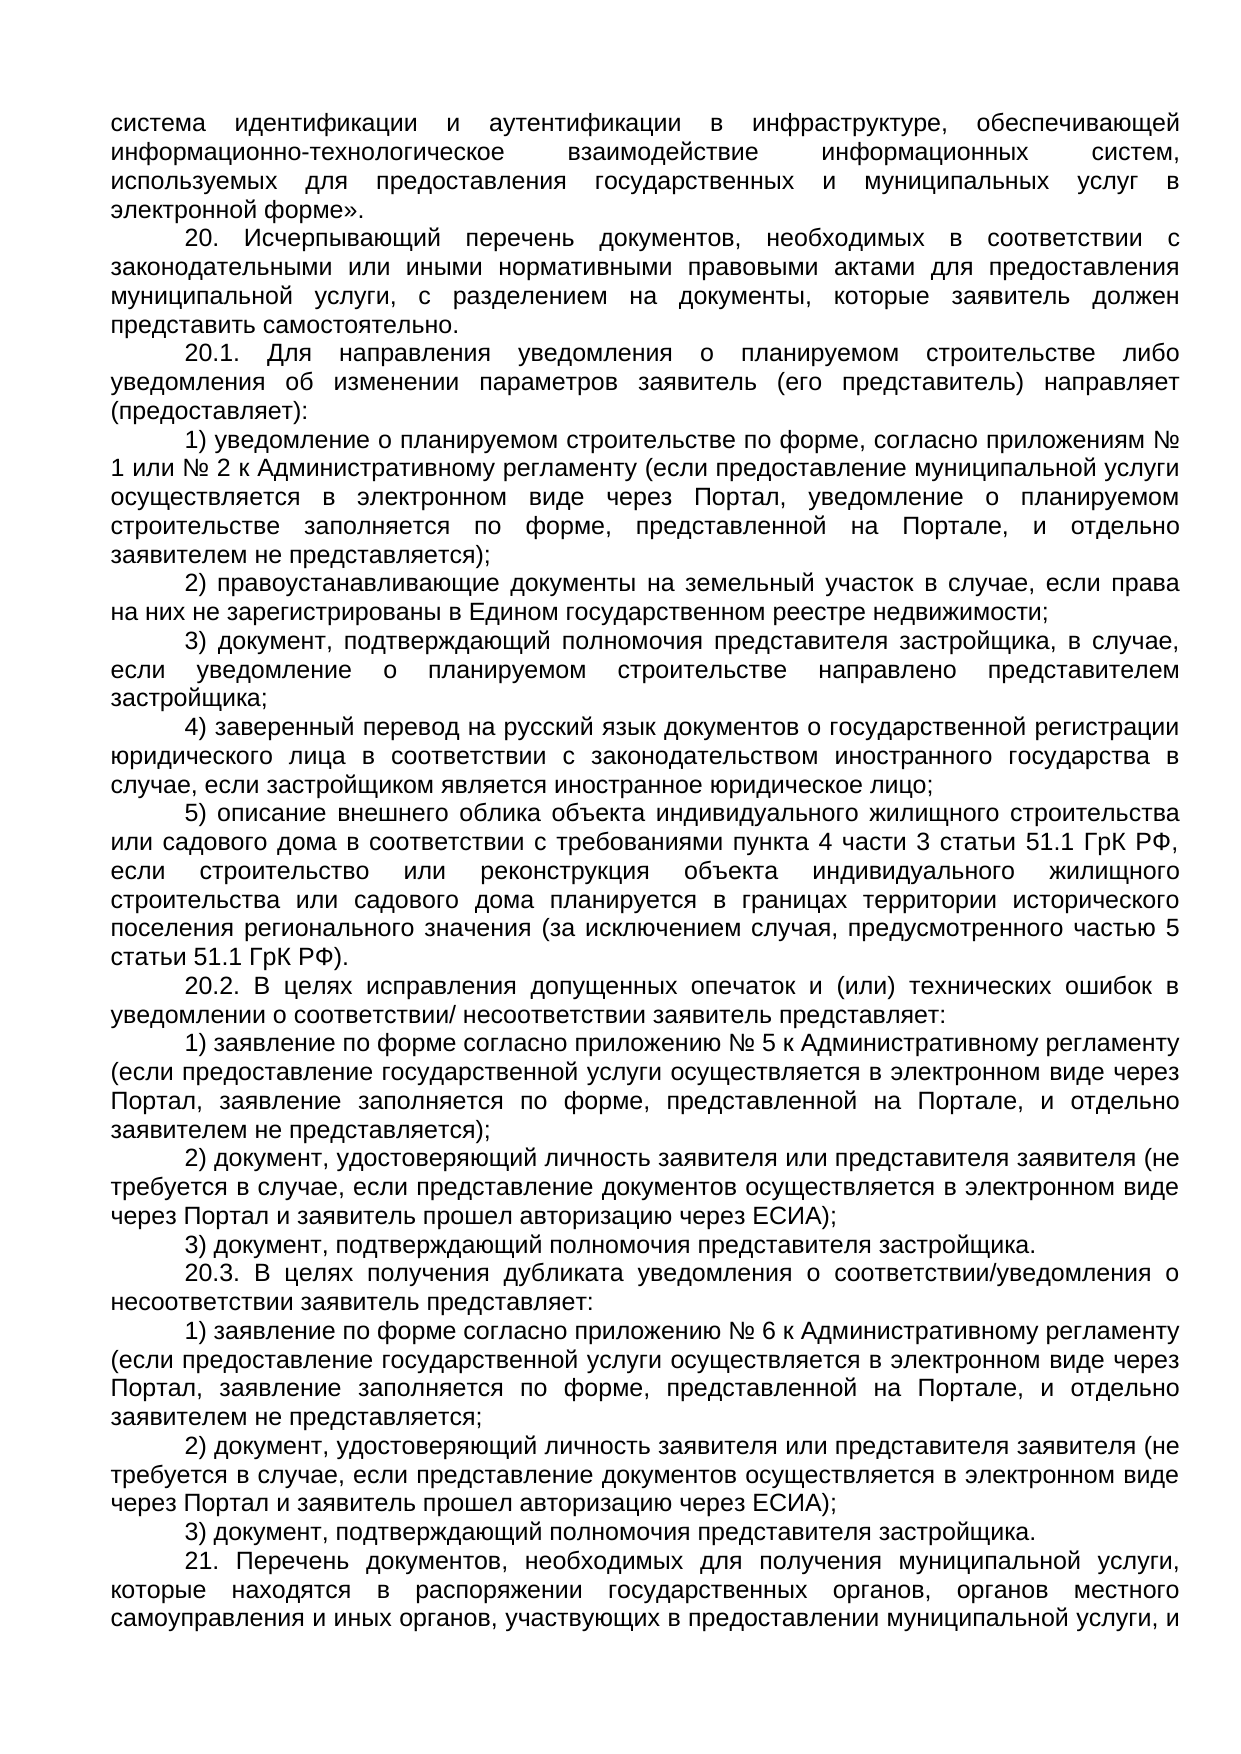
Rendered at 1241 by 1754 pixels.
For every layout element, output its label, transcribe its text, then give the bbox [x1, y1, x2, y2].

text 2) документ, удостоверяющий личность заявителя или представителя заявителя (не требуется в случае, если представление документов осуществляется в электронном виде через Портал и заявитель прошел авторизацию через ЕСИА); [110, 1431, 1181, 1517]
text 1) уведомление о планируемом строительстве по форме, согласно приложениям № 1 или № 2 к Административному регламенту (если предоставление муниципальной услуги осуществляется в электронном виде через Портал, уведомление о планируемом строительстве заполняется по форме, представленной на Портале, и отдельно заявителем не представляется); [110, 424, 1181, 568]
text 20.3. В целях получения дубликата уведомления о соответствии/уведомления о несоответствии заявитель представляет: [110, 1258, 1181, 1316]
text 3) документ, подтверждающий полномочия представителя застройщика. [110, 1229, 1181, 1258]
text 1) заявление по форме согласно приложению № 5 к Административному регламенту (если предоставление государственной услуги осуществляется в электронном виде через Портал, заявление заполняется по форме, представленной на Портале, и отдельно заявителем не представляется); [110, 1028, 1181, 1143]
text 20. Исчерпывающий перечень документов, необходимых в соответствии с законодательными или иными нормативными правовыми актами для предоставления муниципальной услуги, с разделением на документы, которые заявитель должен представить самостоятельно. [110, 223, 1181, 338]
text 5) описание внешнего облика объекта индивидуального жилищного строительства или садового дома в соответствии с требованиями пункта 4 части 3 статьи 51.1 ГрК РФ, если строительство или реконструкция объекта индивидуального жилищного строительства или садового дома планируется в границах территории исторического поселения регионального значения (за исключением случая, предусмотренного частью 5 статьи 51.1 ГрК РФ). [110, 798, 1181, 971]
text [110, 108, 1181, 223]
text 20.1. Для направления уведомления о планируемом строительстве либо уведомления об изменении параметров заявитель (его представитель) направляет (предоставляет): [110, 338, 1181, 424]
text 1) заявление по форме согласно приложению № 6 к Административному регламенту (если предоставление государственной услуги осуществляется в электронном виде через Портал, заявление заполняется по форме, представленной на Портале, и отдельно заявителем не представляется; [110, 1316, 1181, 1431]
text 20.2. В целях исправления допущенных опечаток и (или) технических ошибок в уведомлении о соответствии/ несоответствии заявитель представляет: [110, 971, 1181, 1028]
text 4) заверенный перевод на русский язык документов о государственной регистрации юридического лица в соответствии с законодательством иностранного государства в случае, если застройщиком является иностранное юридическое лицо; [110, 712, 1181, 798]
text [110, 1546, 1181, 1632]
text 2) документ, удостоверяющий личность заявителя или представителя заявителя (не требуется в случае, если представление документов осуществляется в электронном виде через Портал и заявитель прошел авторизацию через ЕСИА); [110, 1143, 1181, 1229]
text 3) документ, подтверждающий полномочия представителя застройщика. [110, 1517, 1181, 1546]
text 3) документ, подтверждающий полномочия представителя застройщика, в случае, если уведомление о планируемом строительстве направлено представителем застройщика; [110, 626, 1181, 712]
text 2) правоустанавливающие документы на земельный участок в случае, если права на них не зарегистрированы в Едином государственном реестре недвижимости; [110, 568, 1181, 626]
